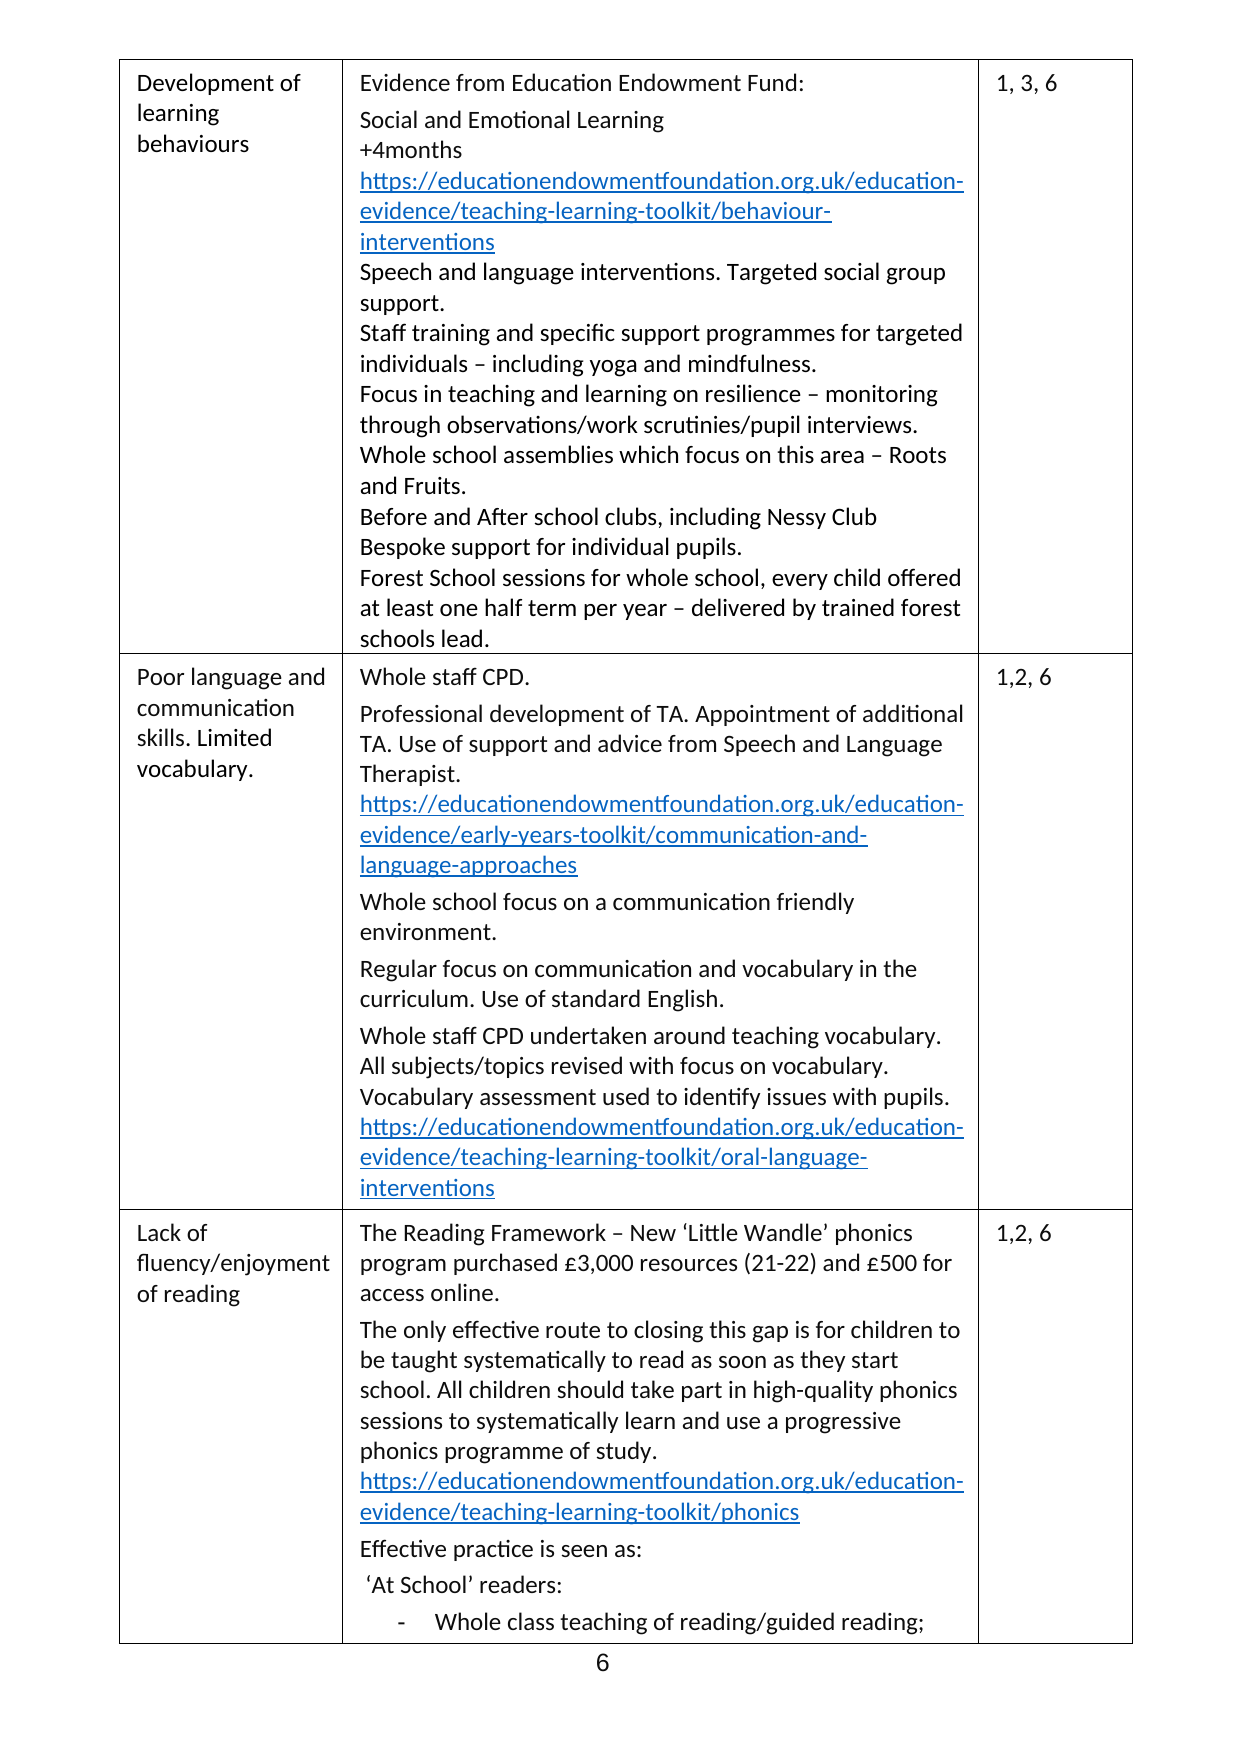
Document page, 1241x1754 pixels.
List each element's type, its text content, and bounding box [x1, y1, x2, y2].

table_cell Development of learning behaviours [120, 60, 342, 653]
table_cell 1,2, 6 [979, 1210, 1132, 1643]
table_cell Poor language and communication skills. Limited vocabulary. [120, 654, 342, 1209]
table_cell Whole staff CPD. Professional development of TA. Appointment of additional TA. Use of support and advice from Speech and Language Therapist. https://educationendowmentfoundation.org.uk/education-evidence/early-years-toolkit/communication-and-language-approaches Whole school focus on a communication friendly environment. Regular focus on communication and vocabulary in the curriculum. Use of standard English. Whole staff CPD undertaken around teaching vocabulary. All subjects/topics revised with focus on vocabulary. Vocabulary assessment used to identify issues with pupils. https://educationendowmentfoundation.org.uk/education-evidence/teaching-learning-toolkit/oral-language-interventions [343, 654, 978, 1209]
table_cell 1,2, 6 [979, 654, 1132, 1209]
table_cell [343, 1210, 978, 1643]
table_cell 1, 3, 6 [979, 60, 1132, 653]
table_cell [120, 1210, 342, 1643]
table_cell Evidence from Education Endowment Fund: Social and Emotional Learning +4months https://educationendowmentfoundation.org.uk/education-evidence/teaching-learning-toolkit/behaviour-interventions Speech and language interventions. Targeted social group support. Staff training and specific support programmes for targeted individuals – including yoga and mindfulness. Focus in teaching and learning on resilience – monitoring through observations/work scrutinies/pupil interviews. Whole school assemblies which focus on this area – Roots and Fruits. Before and After school clubs, including Nessy Club Bespoke support for individual pupils. Forest School sessions for whole school, every child offered at least one half term per year – delivered by trained forest schools lead. [343, 60, 978, 653]
